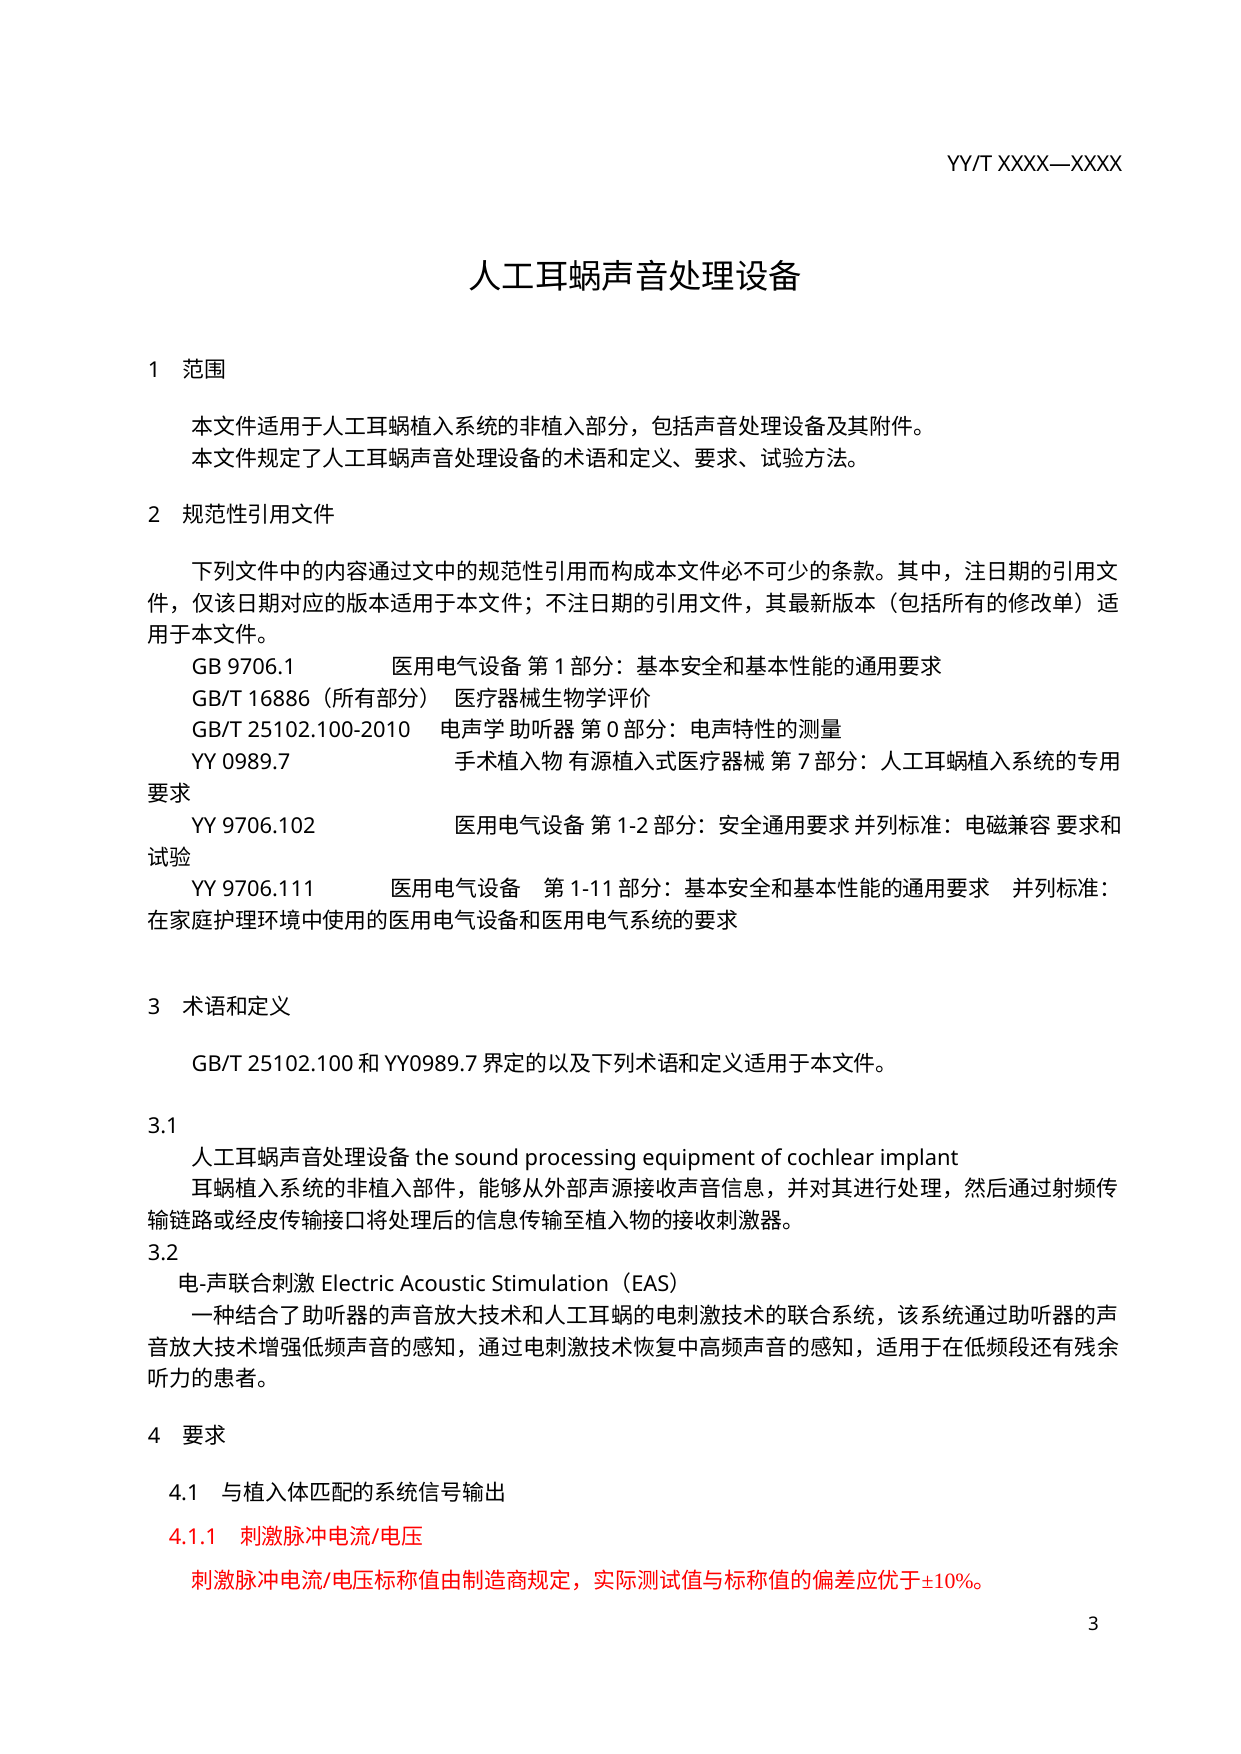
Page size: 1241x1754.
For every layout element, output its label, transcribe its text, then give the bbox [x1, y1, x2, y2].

text GB 9706.1 医用电气设备 第1部分：基本安全和基本性能的通用要求 [148, 649, 1122, 681]
text 电-声联合刺激 Electric Acoustic Stimulation（EAS） [148, 1234, 1122, 1298]
text 耳蜗植入系统的非植入部件，能够从外部声源接收声音信息，并对其进行处理，然后通过射频传输链路或经皮传输接口将处理后的信息传输至植入物的接收刺激器。 [148, 1171, 1122, 1234]
text 要求 [148, 1418, 1122, 1450]
text YY 9706.102 医用电气设备 第1-2部分：安全通用要求 并列标准：电磁兼容 要求和试验 [148, 808, 1122, 871]
text 规范性引用文件 [148, 497, 1122, 529]
text 范围 [148, 352, 1122, 384]
text YY 0989.7 手术植入物 有源植入式医疗器械 第7部分：人工耳蜗植入系统的专用要求 [148, 744, 1122, 808]
text 本文件适用于人工耳蜗植入系统的非植入部分，包括声音处理设备及其附件。 [148, 409, 1122, 441]
text 与植入体匹配的系统信号输出 [148, 1475, 1122, 1507]
text GB/T 25102.100-2010 电声学 助听器 第0部分：电声特性的测量 [148, 712, 1122, 744]
text 人工耳蜗声音处理设备 the sound processing equipment of cochlear implant [148, 1108, 1122, 1171]
text 术语和定义 [148, 989, 1122, 1021]
text 本文件规定了人工耳蜗声音处理设备的术语和定义、要求、试验方法。 [148, 441, 1122, 472]
text 刺激脉冲电流/电压标称值由制造商规定，实际测试值与标称值的偏差应优于±10%。 [148, 1563, 1122, 1595]
text 一种结合了助听器的声音放大技术和人工耳蜗的电刺激技术的联合系统，该系统通过助听器的声音放大技术增强低频声音的感知，通过电刺激技术恢复中高频声音的感知，适用于在低频段还有残余听力的患者。 [148, 1298, 1122, 1393]
text GB/T 16886（所有部分） 医疗器械生物学评价 [148, 681, 1122, 712]
text 刺激脉冲电流/电压 [148, 1519, 1122, 1551]
text YY 9706.111 医用电气设备 第1-11部分：基本安全和基本性能的通用要求 并列标准：在家庭护理环境中使用的医用电气设备和医用电气系统的要求 [148, 871, 1122, 934]
